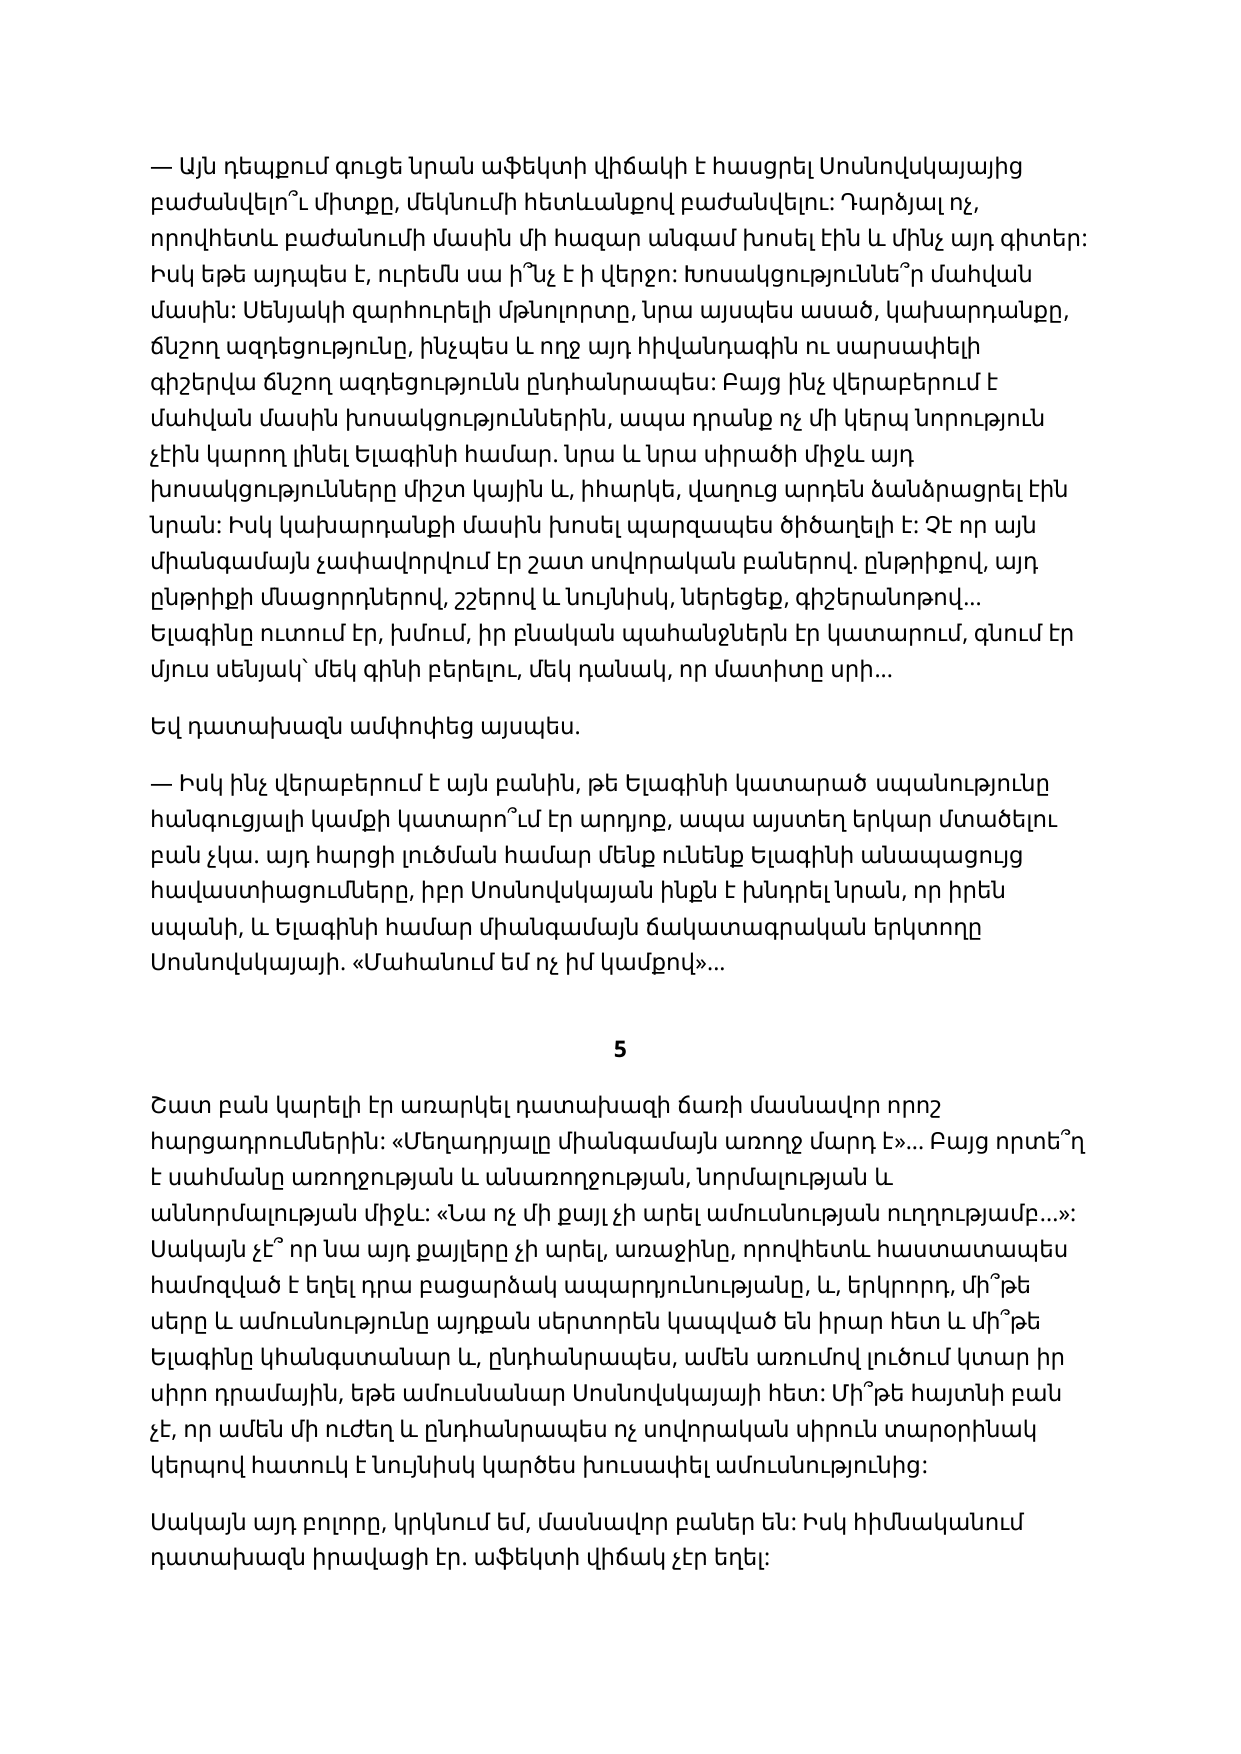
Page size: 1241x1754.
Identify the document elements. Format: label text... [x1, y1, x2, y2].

text Սակայն այդ բոլորը, կրկնում եմ, մասնավոր բաներ են: Իսկ հիմնականում դատախազն իրավացի էր. աֆեկտի վիճակ չէր եղել: [150, 1505, 1090, 1573]
text Շատ բան կարելի էր առարկել դատախազի ճառի մասնավոր որոշ հարցադրումներին: «Մեղադրյալը միանգամայն առողջ մարդ է»... Բայց որտե՞ղ է սահմանը առողջության և անառողջության, նորմալության և աննորմալության միջև: «Նա ոչ մի քայլ չի արել ամուսնության ուղղությամբ...»: Սակայն չէ՞ որ նա այդ քայլերը չի արել, առաջինը, որովհետև հաստատապես համոզված է եղել դրա բացարձակ ապարդյունությանը, և, երկրորդ, մի՞թե սերը և ամուսնությունը այդքան սերտորեն կապված են իրար հետ և մի՞թե Ելագինը կհանգստանար և, ընդհանրապես, ամեն առումով լուծում կտար իր սիրո դրամային, եթե ամուսնանար Սոսնովսկայայի հետ: Մի՞թե հայտնի բան չէ, որ ամեն մի ուժեղ և ընդհանրապես ոչ սովորական սիրուն տարօրինակ կերպով հատուկ է նույնիսկ կարծես խուսափել ամուսնությունից: [150, 1089, 1090, 1480]
text — Այն դեպքում գուցե նրան աֆեկտի վիճակի է հասցրել Սոսնովսկայայից բաժանվելո՞ւ միտքը, մեկնումի հետևանքով բաժանվելու: Դարձյալ ոչ, որովհետև բաժանումի մասին մի հազար անգամ խոսել էին և մինչ այդ գիտեր: Իսկ եթե այդպես է, ուրեմն սա ի՞նչ է ի վերջո: Խոսակցություննե՞ր մահվան մասին: Սենյակի զարհուրելի մթնոլորտը, նրա այսպես ասած, կախարդանքը, ճնշող ազդեցությունը, ինչպես և ողջ այդ հիվանդագին ու սարսափելի գիշերվա ճնշող ազդեցությունն ընդհանրապես: Բայց ինչ վերաբերում է մահվան մասին խոսակցություններին, ապա դրանք ոչ մի կերպ նորություն չէին կարող լինել Ելագինի համար. նրա և նրա սիրածի միջև այդ խոսակցությունները միշտ կային և, իհարկե, վաղուց արդեն ձանձրացրել էին նրան: Իսկ կախարդանքի մասին խոսել պարզապես ծիծաղելի է: Չէ որ այն միանգամայն չափավորվում էր շատ սովորական բաներով. ընթրիքով, այդ ընթրիքի մնացորդներով, շշերով և նույնիսկ, ներեցեք, գիշերանոթով... Ելագինը ուտում էր, խմում, իր բնական պահանջներն էր կատարում, գնում էր մյուս սենյակ՝ մեկ գինի բերելու, մեկ դանակ, որ մատիտը սրի... [150, 150, 1090, 684]
text Եվ դատախազն ամփոփեց այսպես. [150, 710, 1090, 741]
text 5 [150, 1032, 1090, 1064]
text — Իսկ ինչ վերաբերում է այն բանին, թե Ելագինի կատարած սպանությունը հանգուցյալի կամքի կատարո՞ւմ էր արդյոք, ապա այստեղ երկար մտածելու բան չկա. այդ հարցի լուծման համար մենք ունենք Ելագինի անապացույց հավաստիացումները, իբր Սոսնովսկայան ինքն է խնդրել նրան, որ իրեն սպանի, և Ելագինի համար միանգամայն ճակատագրական երկտողը Սոսնովսկայայի. «Մահանում եմ ոչ իմ կամքով»... [150, 767, 1090, 1008]
